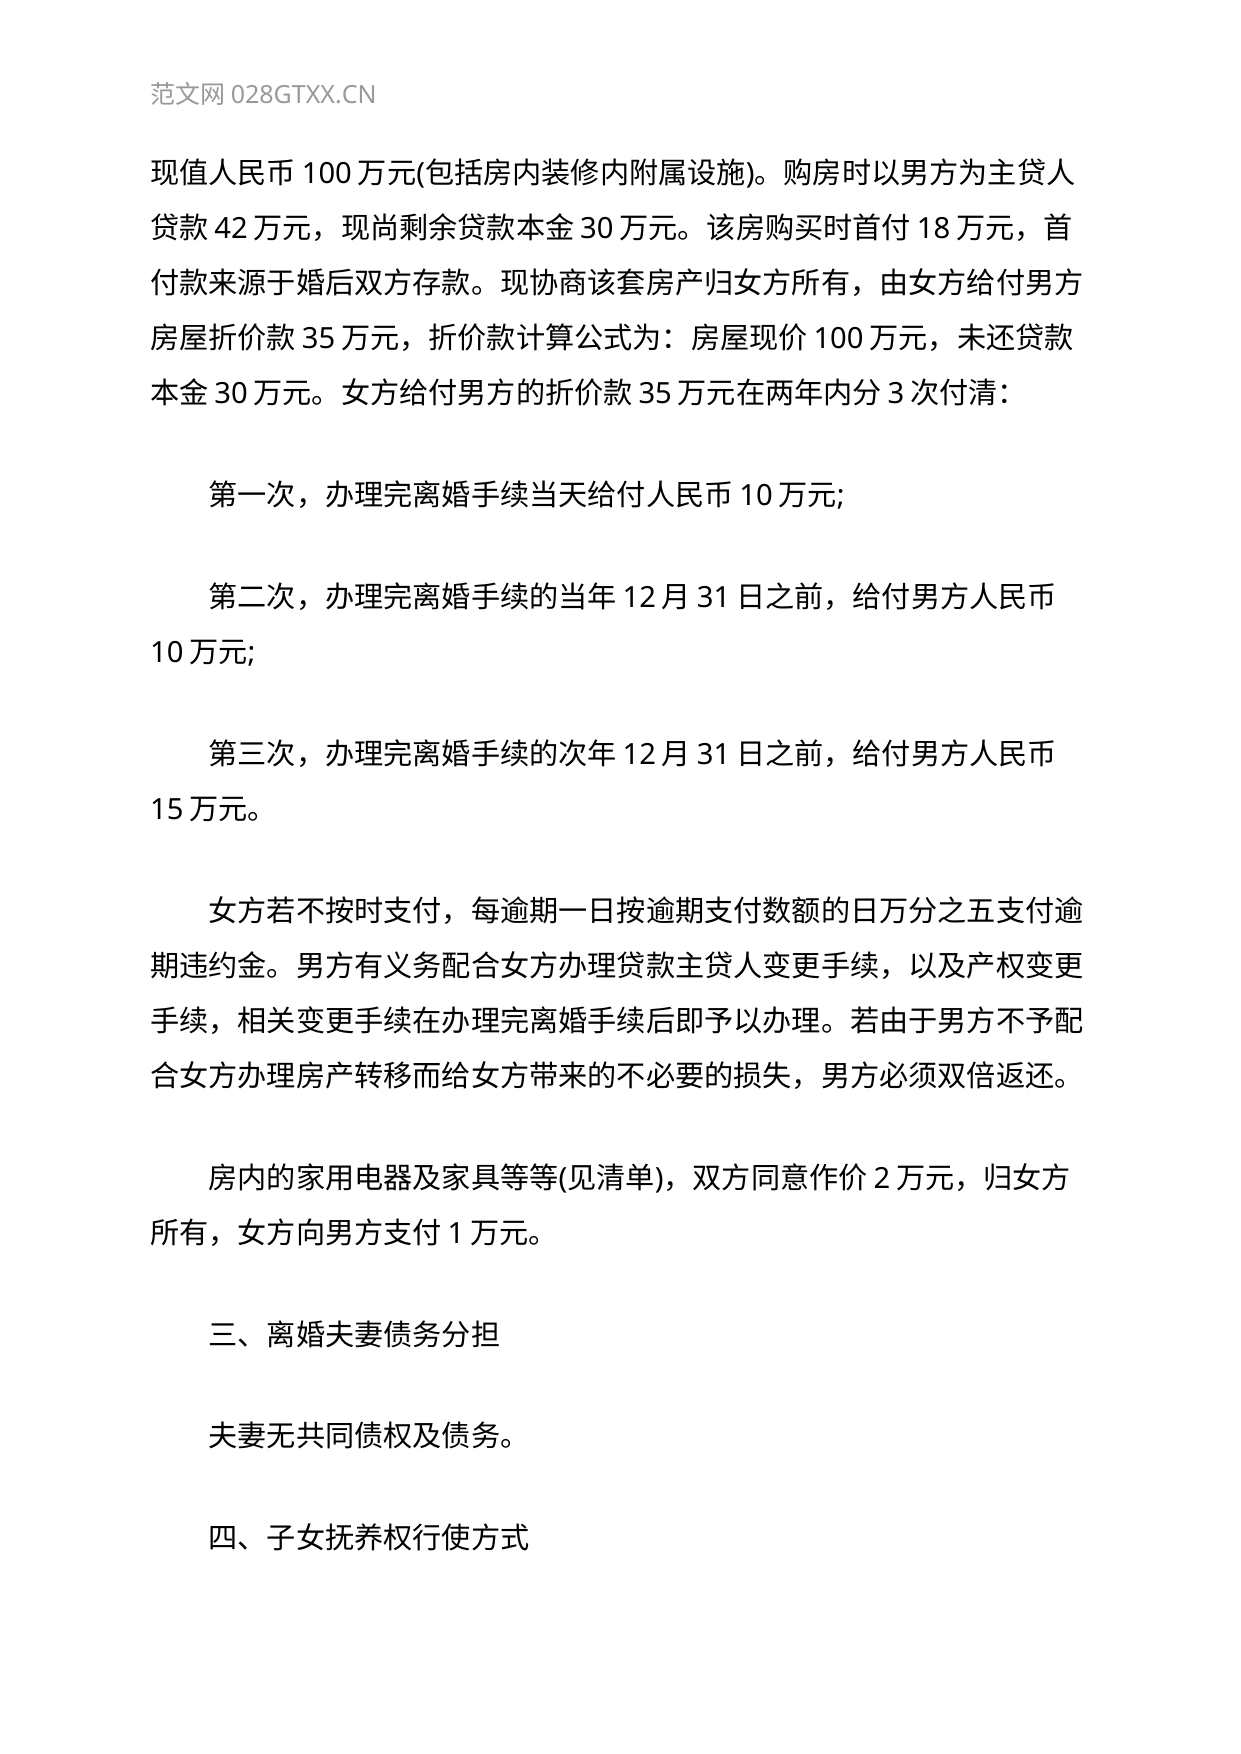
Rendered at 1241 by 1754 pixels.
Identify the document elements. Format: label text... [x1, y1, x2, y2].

text 夫妻无共同债权及债务。 [150, 1413, 1090, 1455]
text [150, 150, 1090, 412]
text 第三次，办理完离婚手续的次年12月31日之前，给付男方人民币15万元。 [150, 731, 1090, 828]
text 女方若不按时支付，每逾期一日按逾期支付数额的日万分之五支付逾期违约金。男方有义务配合女方办理贷款主贷人变更手续，以及产权变更手续，相关变更手续在办理完离婚手续后即予以办理。若由于男方不予配合女方办理房产转移而给女方带来的不必要的损失，男方必须双倍返还。 [150, 888, 1090, 1095]
text 第一次，办理完离婚手续当天给付人民币10万元; [150, 472, 1090, 514]
text 四、子女抚养权行使方式 [150, 1515, 1090, 1557]
text 第二次，办理完离婚手续的当年12月31日之前，给付男方人民币10万元; [150, 574, 1090, 671]
text 三、离婚夫妻债务分担 [150, 1311, 1090, 1353]
text 房内的家用电器及家具等等(见清单)，双方同意作价2万元，归女方所有，女方向男方支付1万元。 [150, 1154, 1090, 1252]
